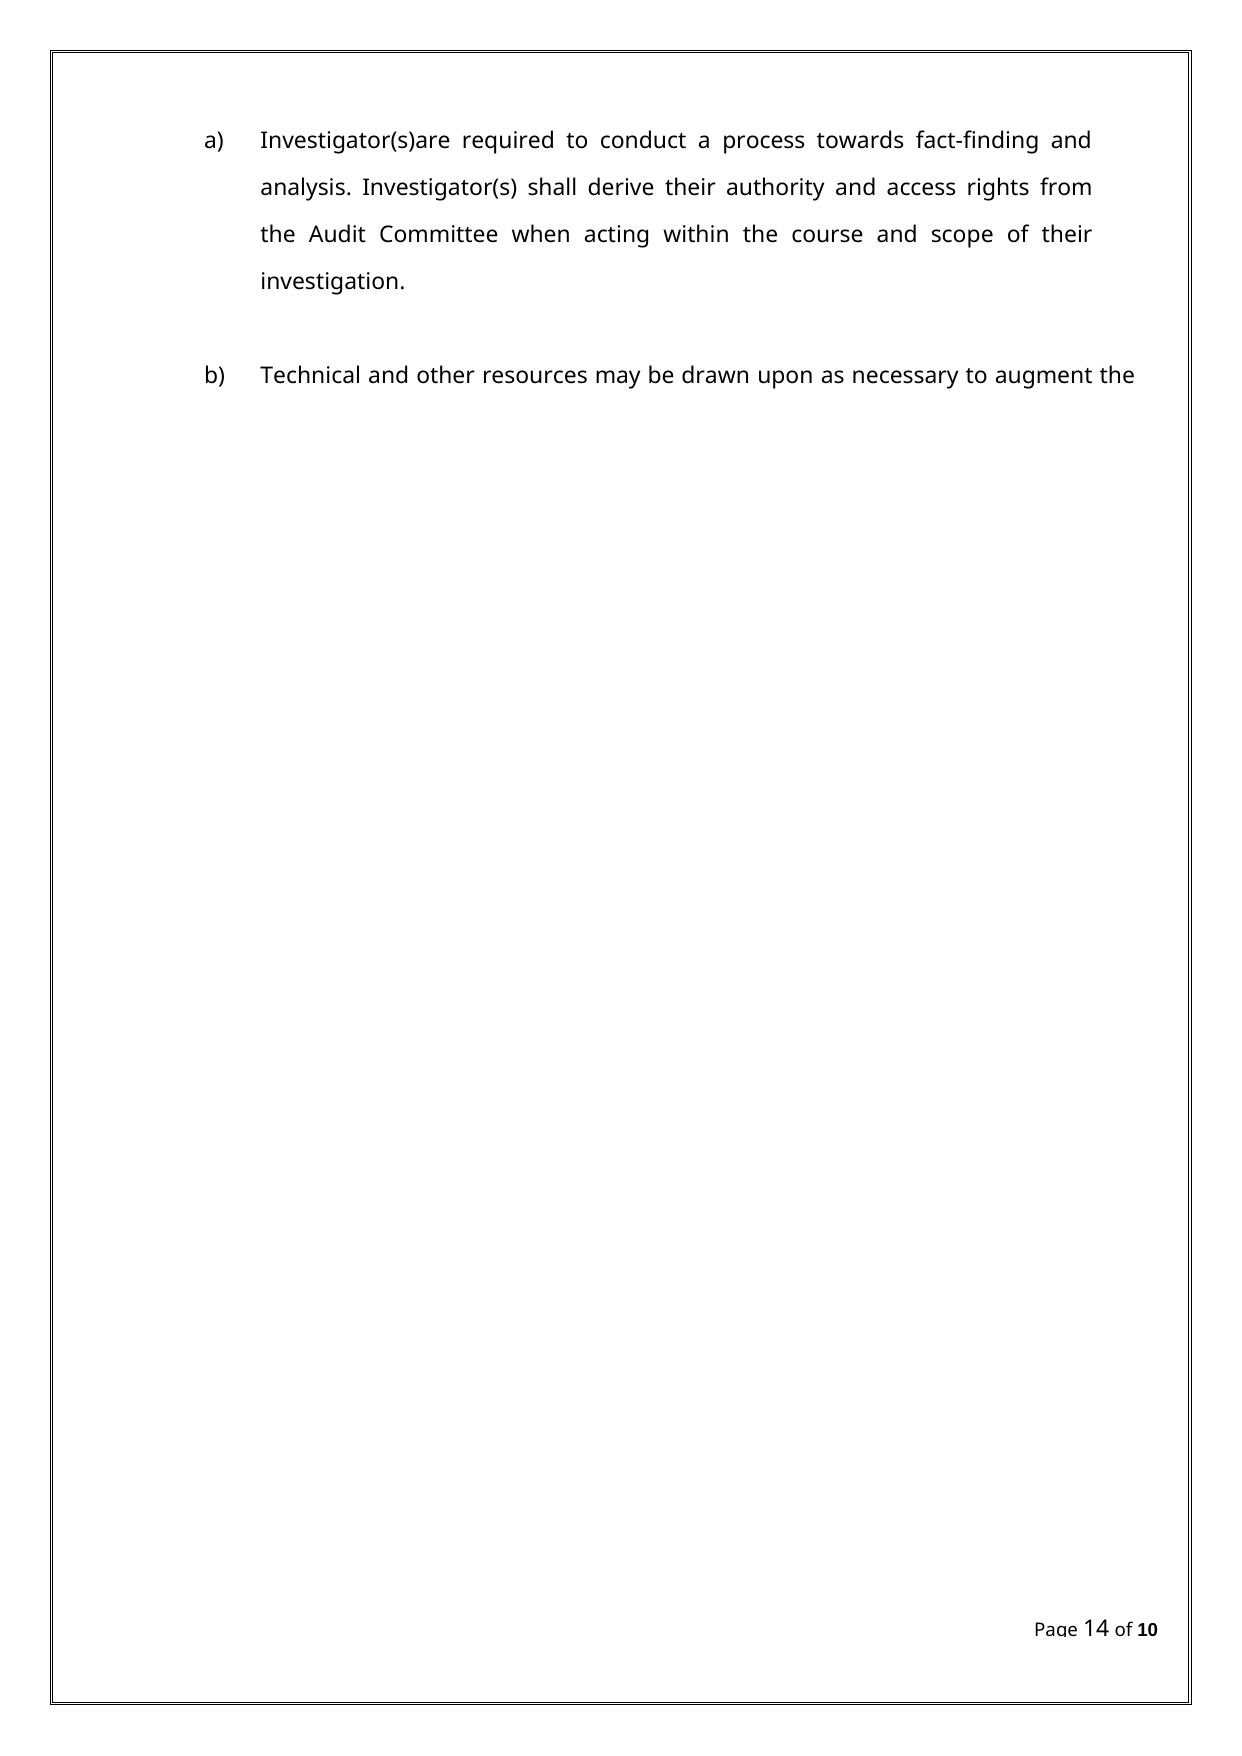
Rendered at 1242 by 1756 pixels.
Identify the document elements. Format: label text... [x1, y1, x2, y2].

list Technical and other resources may be drawn upon as necessary to augment the [204, 359, 1164, 391]
list Investigator(s)are required to conduct a process towards fact-finding and analysis. Investigator(s) shall derive their authority and access rights from the Audit Committee when acting within the course and scope of their investigation. [204, 124, 1092, 296]
